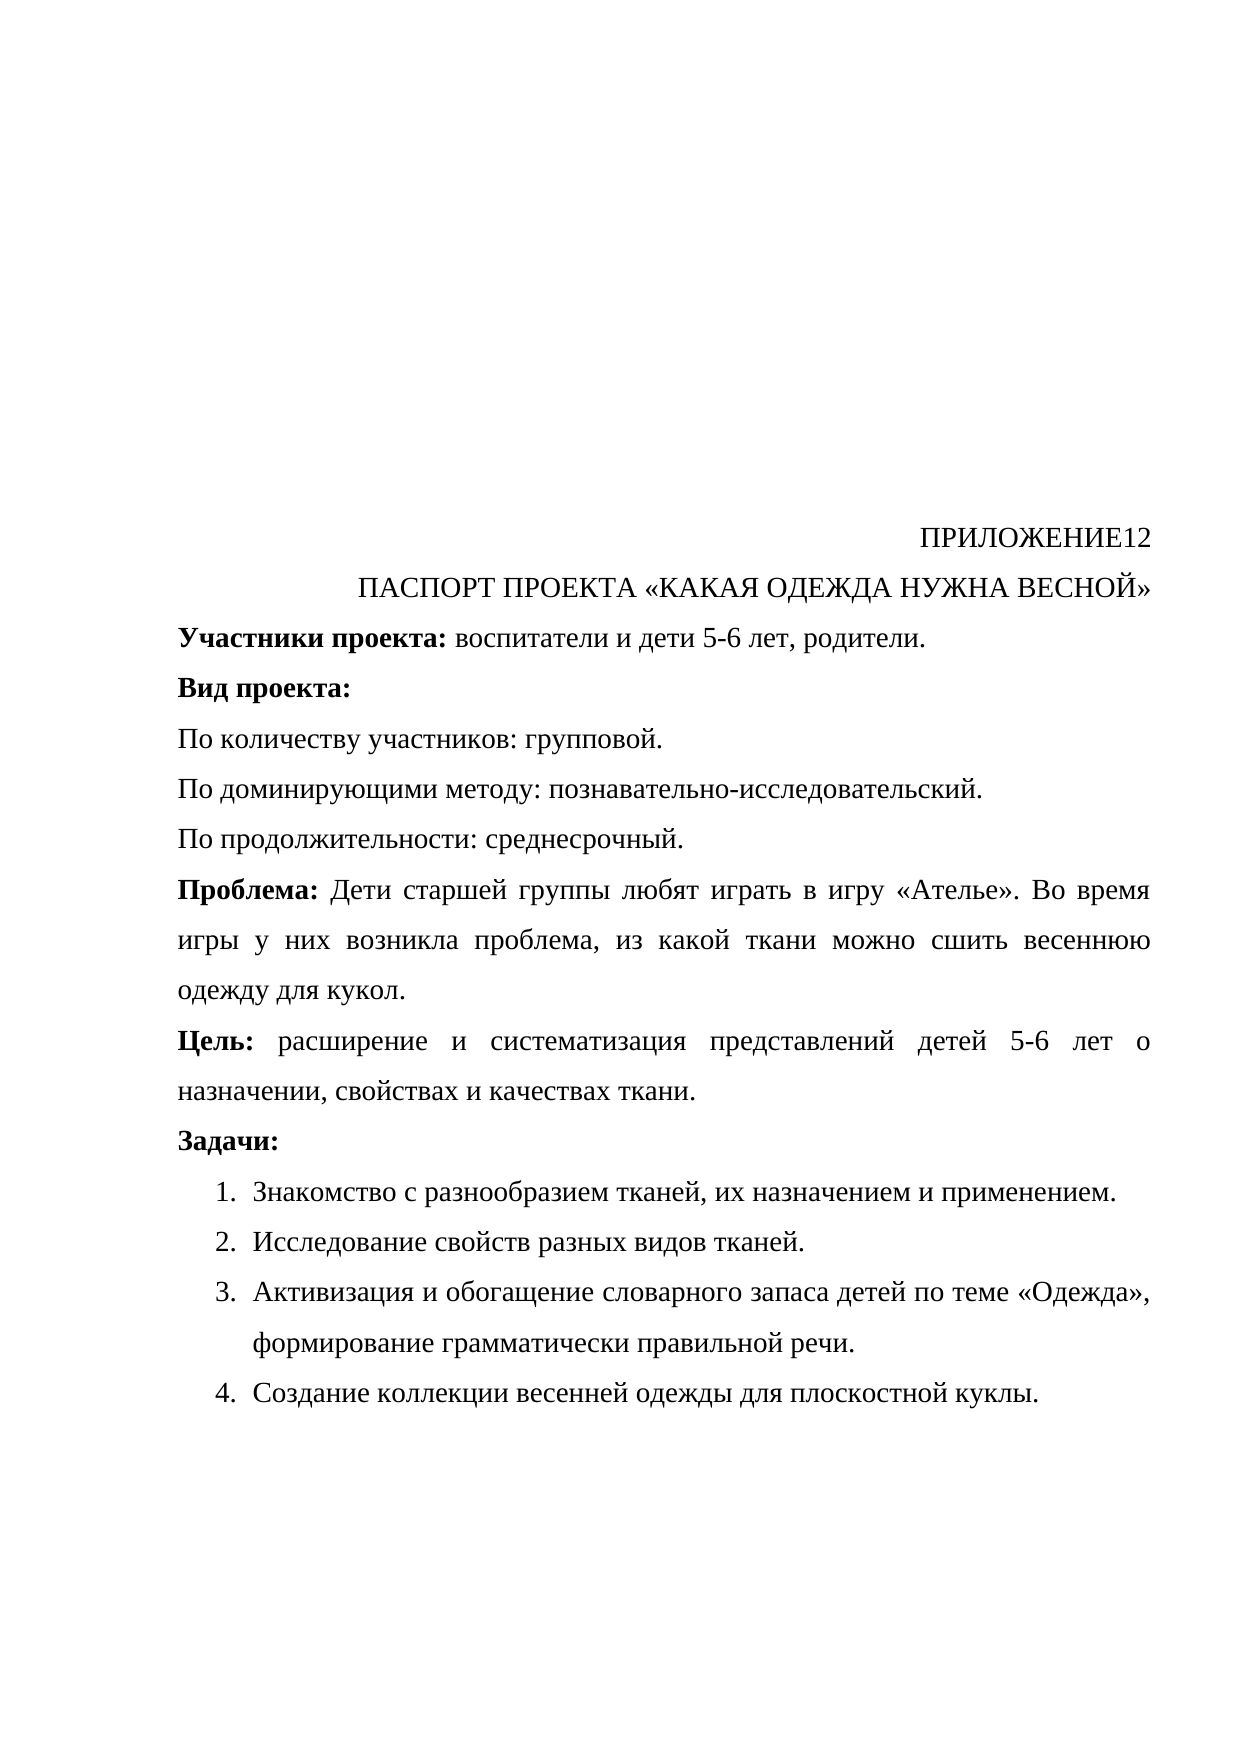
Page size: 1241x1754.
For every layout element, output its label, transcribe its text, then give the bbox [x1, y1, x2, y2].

list Активизация и обогащение словарного запаса детей по теме «Одежда», формирование грамматически правильной речи. [215, 1274, 1152, 1358]
text Цель: расширение и систематизация представлений детей 5-6 лет о назначении, свойствах и качествах ткани. [177, 1023, 1152, 1107]
list Знакомство с разнообразием тканей, их назначением и применением. [215, 1174, 1152, 1207]
text ПАСПОРТ ПРОЕКТА «КАКАЯ ОДЕЖДА НУЖНА ВЕСНОЙ» [177, 570, 1152, 603]
text Вид проекта: [177, 671, 1152, 704]
list Создание коллекции весенней одежды для плоскостной куклы. [215, 1375, 1152, 1408]
text Задачи: [177, 1123, 1152, 1157]
text ПРИЛОЖЕНИЕ12 [177, 520, 1152, 553]
text По количеству участников: групповой. [177, 721, 1152, 754]
text Участники проекта: воспитатели и дети 5-6 лет, родители. [177, 620, 1152, 654]
text Проблема: Дети старшей группы любят играть в игру «Ателье». Во время игры у них возникла проблема, из какой ткани можно сшить весеннюю одежду для кукол. [177, 872, 1152, 1006]
text По доминирующими методу: познавательно-исследовательский. [177, 771, 1152, 805]
text По продолжительности: среднесрочный. [177, 822, 1152, 855]
list Исследование свойств разных видов тканей. [215, 1224, 1152, 1258]
